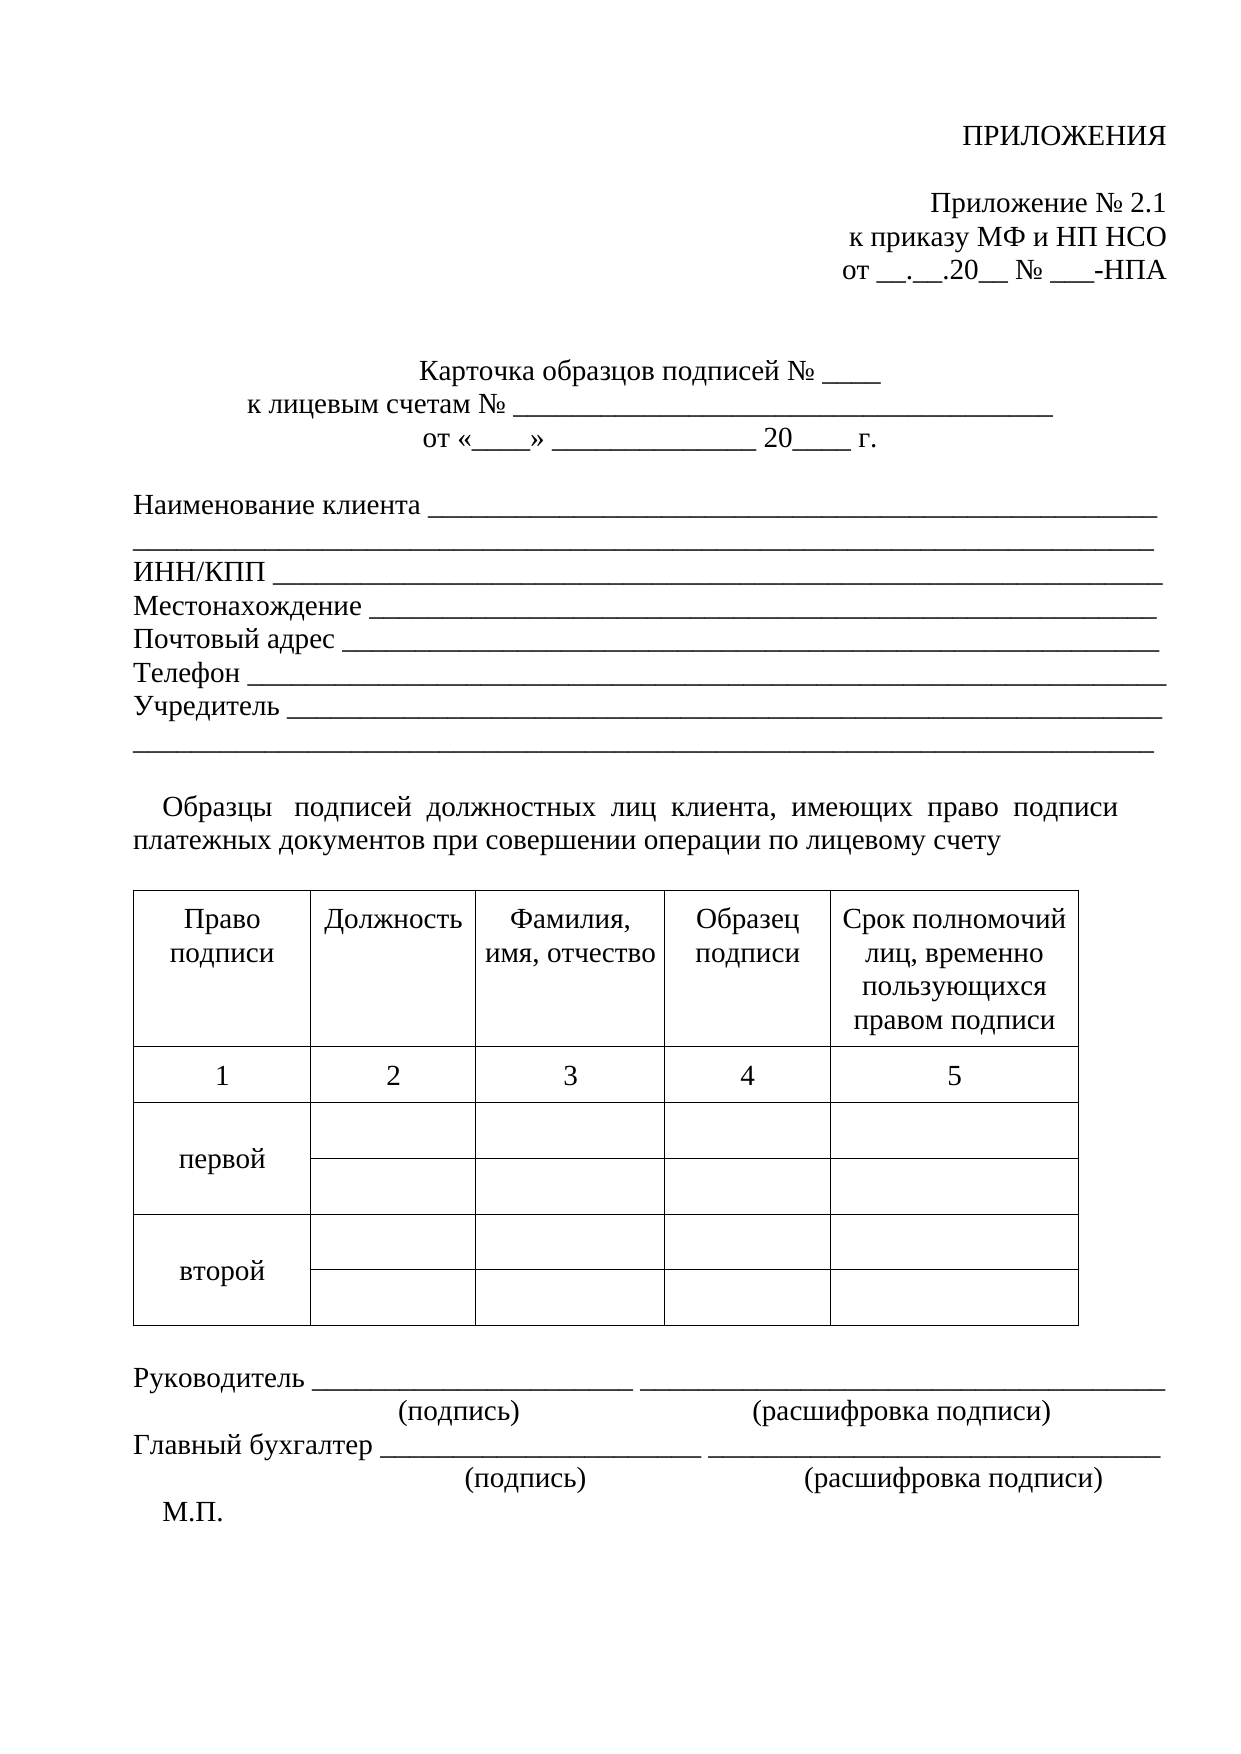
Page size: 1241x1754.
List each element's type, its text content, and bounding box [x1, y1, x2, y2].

text к приказу МФ и НП НСО [133, 219, 1167, 252]
text Учредитель ____________________________________________________________ [133, 688, 1167, 722]
text (подпись) (расшифровка подписи) [133, 1393, 1167, 1427]
table_cell [665, 1159, 830, 1213]
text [133, 1360, 1167, 1393]
table_cell [311, 1270, 475, 1325]
table_cell [311, 1215, 475, 1269]
text ______________________________________________________________________ [133, 521, 1167, 554]
table_cell второй [134, 1215, 310, 1325]
table_cell [831, 1270, 1078, 1325]
text Наименование клиента __________________________________________________ [133, 487, 1167, 521]
text ИНН/КПП _____________________________________________________________ [133, 554, 1167, 588]
table_cell [311, 1159, 475, 1213]
text от «____» ______________ 20____ г. [133, 420, 1167, 453]
table_cell [831, 1215, 1078, 1269]
text от __.__.20__ № ___-НПА [133, 252, 1167, 286]
table_cell [476, 1215, 664, 1269]
text Телефон _______________________________________________________________ [133, 655, 1167, 688]
table_header Должность [311, 891, 475, 1046]
table_cell 1 [134, 1047, 310, 1102]
table_cell 5 [831, 1047, 1078, 1102]
text Местонахождение ______________________________________________________ [133, 588, 1167, 621]
table_cell [311, 1103, 475, 1158]
table_cell [831, 1103, 1078, 1158]
text Главный бухгалтер ______________________ _______________________________ [133, 1427, 1167, 1460]
text М.П. [133, 1494, 1167, 1527]
table_cell 4 [665, 1047, 830, 1102]
table_cell [665, 1270, 830, 1325]
text Почтовый адрес ________________________________________________________ [133, 621, 1167, 655]
table_header Фамилия, имя, отчество [476, 891, 664, 1046]
table_cell [476, 1270, 664, 1325]
table_cell [476, 1159, 664, 1213]
text к лицевым счетам № _____________________________________ [133, 386, 1167, 420]
text Приложение № 2.1 [133, 185, 1167, 219]
text ______________________________________________________________________ [133, 722, 1167, 755]
table_cell [476, 1103, 664, 1158]
table_cell 2 [311, 1047, 475, 1102]
text платежных документов при совершении операции по лицевому счету [133, 822, 1167, 856]
table_cell 3 [476, 1047, 664, 1102]
table_cell [665, 1215, 830, 1269]
table_cell [831, 1159, 1078, 1213]
text (подпись) (расшифровка подписи) [133, 1460, 1167, 1494]
text Образцы подписей должностных лиц клиента, имеющих право подписи [133, 789, 1167, 822]
table_header Образец подписи [665, 891, 830, 1046]
table_header Срок полномочий лиц, временно пользующихся правом подписи [831, 891, 1078, 1046]
table_cell первой [134, 1103, 310, 1213]
table_header Право подписи [134, 891, 310, 1046]
text ПРИЛОЖЕНИЯ [133, 118, 1167, 152]
text Карточка образцов подписей № ____ [133, 353, 1167, 386]
table_cell [665, 1103, 830, 1158]
